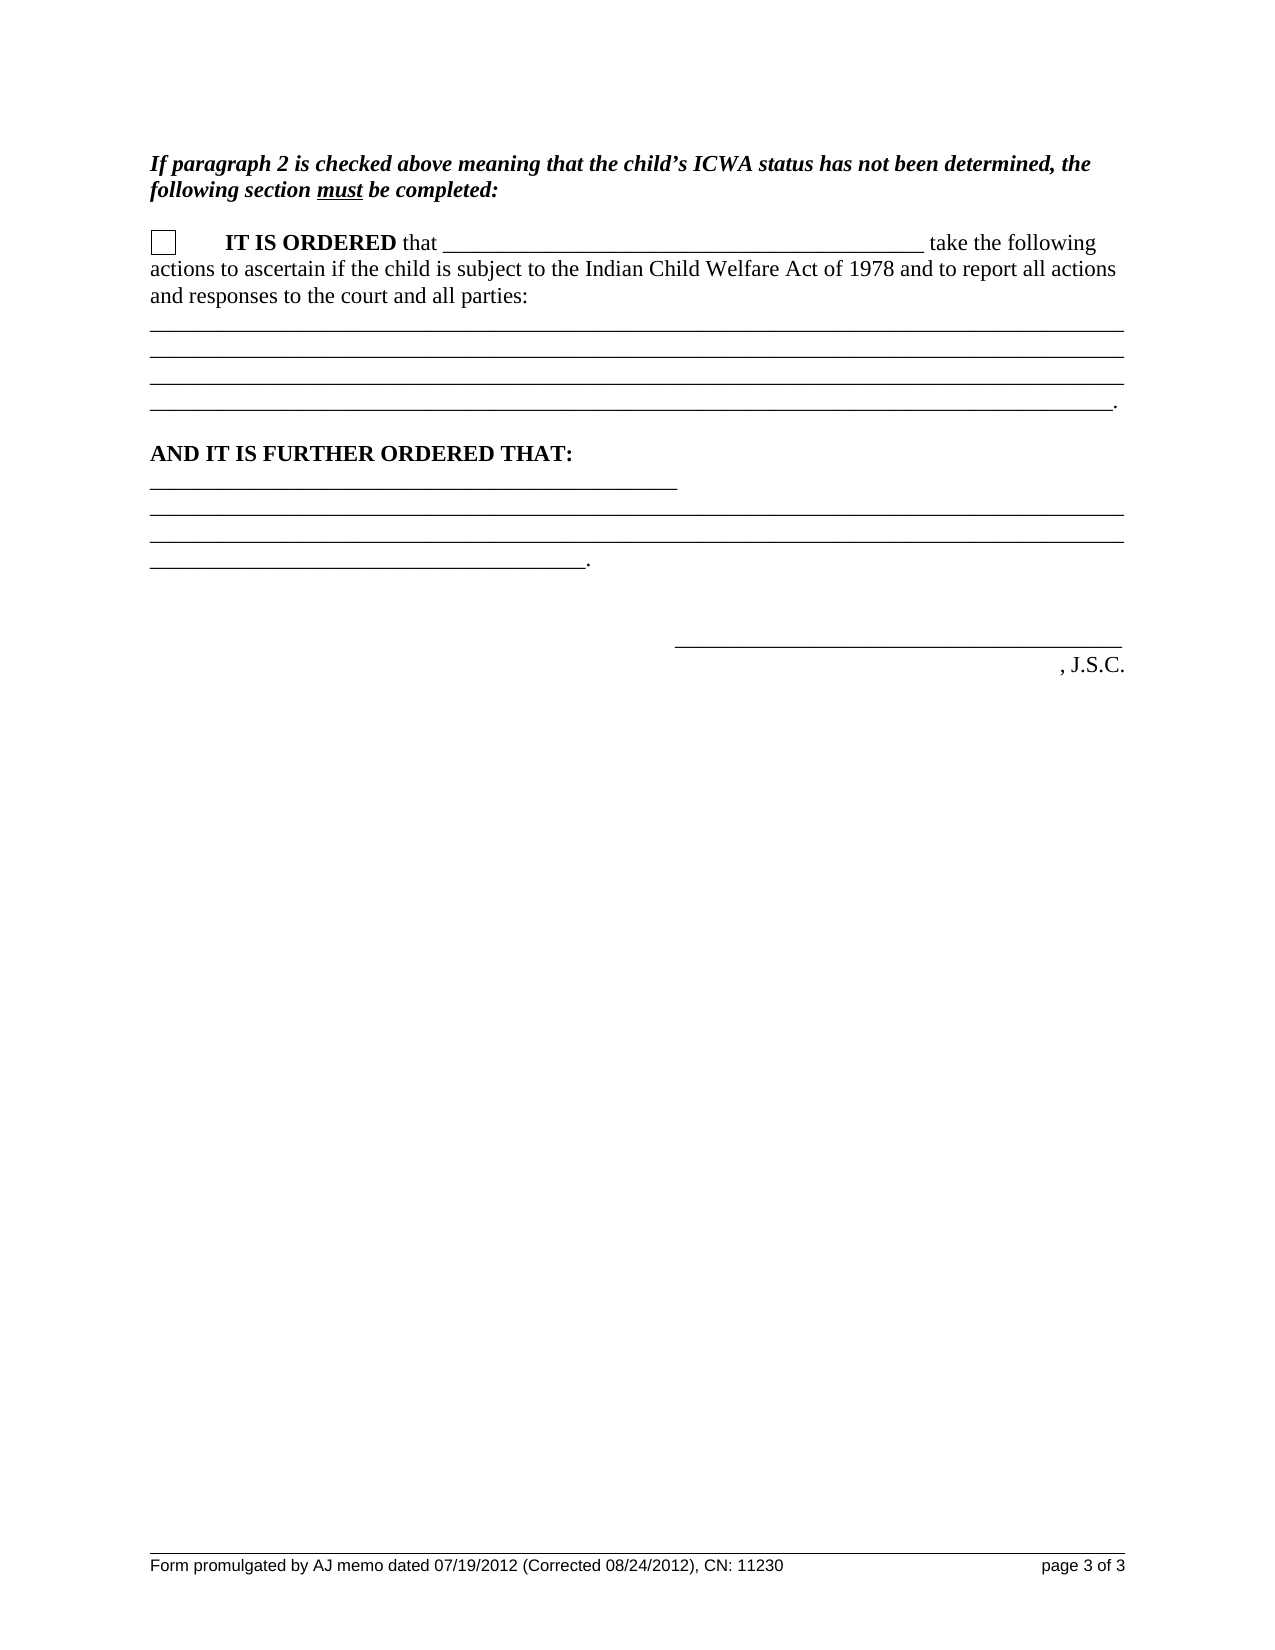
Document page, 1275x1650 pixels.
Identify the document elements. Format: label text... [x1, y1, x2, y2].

text , J.S.C. [150, 651, 1125, 677]
text If paragraph 2 is checked above meaning that the child’s ICWA status has not been determined, the following section must be completed: [150, 150, 1125, 203]
text IT IS ORDERED that __________________________________________ take the following actions to ascertain if the child is subject to the Indian Child Welfare Act of 1978 and to report all actions and responses to the court and all parties: ___________________________________________________________________________________________________________________________________________________________________________________________________________________________________________________________________________________________________________________________________________________. [150, 229, 1125, 413]
text AND IT IS FURTHER ORDERED THAT: ______________________________________________________________________________________________________________________________________________________________________________________________________________________________________________________________. [150, 440, 1125, 572]
text _______________________________________ [600, 624, 1125, 651]
